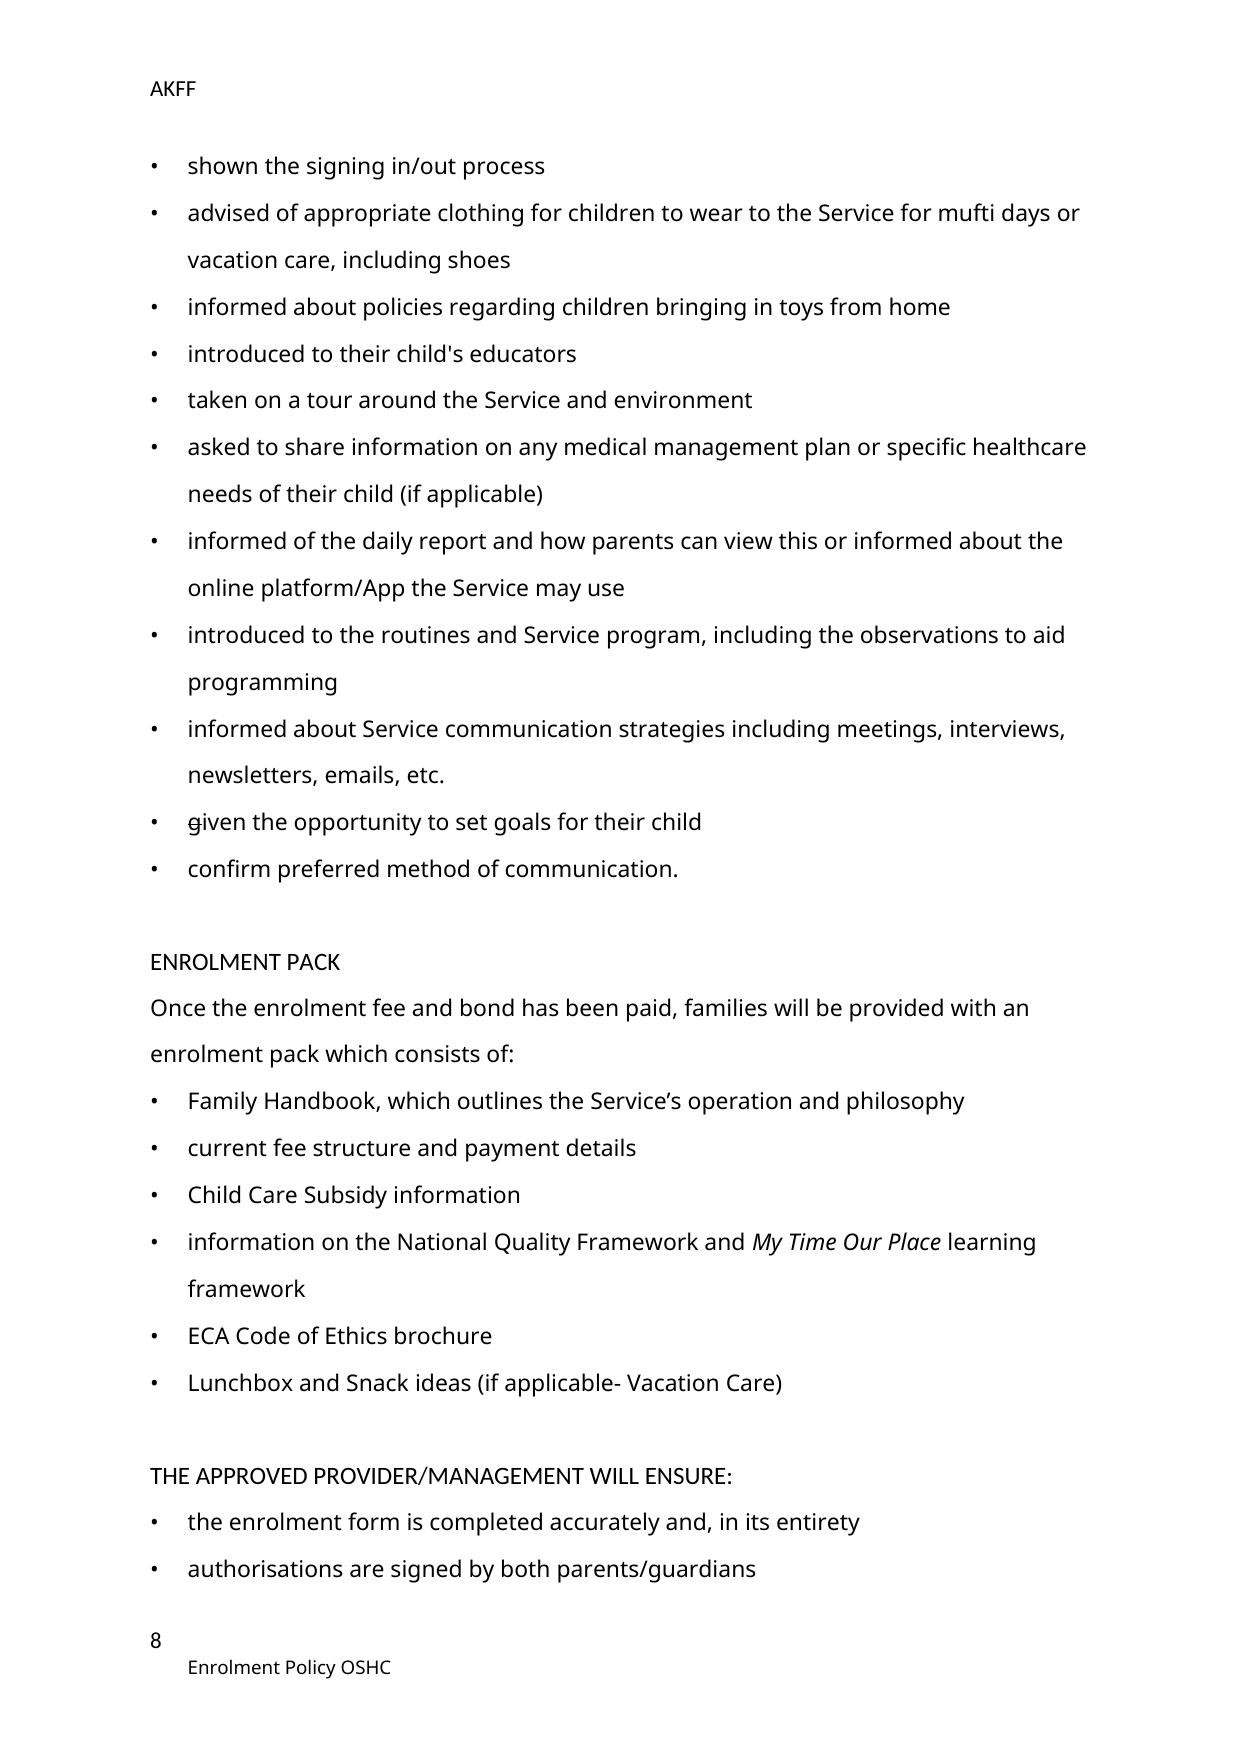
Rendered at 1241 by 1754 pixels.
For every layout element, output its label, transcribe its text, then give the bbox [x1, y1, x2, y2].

list shown the signing in/out process [150, 150, 1122, 181]
list Lunchbox and Snack ideas (if applicable- Vacation Care) [150, 1366, 1122, 1398]
list taken on a tour around the Service and environment [150, 384, 1122, 416]
text Once the enrolment fee and bond has been paid, families will be provided with an enrolment pack which consists of: [150, 991, 1122, 1069]
list informed of the daily report and how parents can view this or informed about the online platform/App the Service may use [150, 525, 1122, 603]
list advised of appropriate clothing for children to wear to the Service for mufti days or vacation care, including shoes [150, 197, 1122, 275]
list informed about policies regarding children bringing in toys from home [150, 291, 1122, 322]
text THE APPROVED PROVIDER/MANAGEMENT WILL ENSURE: [150, 1460, 1122, 1491]
list confirm preferred method of communication. [150, 853, 1122, 884]
list current fee structure and payment details [150, 1132, 1122, 1163]
list introduced to the routines and Service program, including the observations to aid programming [150, 619, 1122, 697]
list information on the National Quality Framework and My Time Our Place learning framework [150, 1226, 1122, 1304]
list the enrolment form is completed accurately and, in its entirety [150, 1506, 1122, 1537]
list asked to share information on any medical management plan or specific healthcare needs of their child (if applicable) [150, 431, 1122, 509]
list authorisations are signed by both parents/guardians [150, 1553, 1122, 1584]
list given the opportunity to set goals for their child [150, 806, 1122, 837]
list Child Care Subsidy information [150, 1179, 1122, 1210]
list Family Handbook, which outlines the Service’s operation and philosophy [150, 1085, 1122, 1116]
list informed about Service communication strategies including meetings, interviews, newsletters, emails, etc. [150, 712, 1122, 791]
list introduced to their child's educators [150, 337, 1122, 369]
list ECA Code of Ethics brochure [150, 1319, 1122, 1351]
text ENROLMENT PACK [150, 946, 1122, 976]
